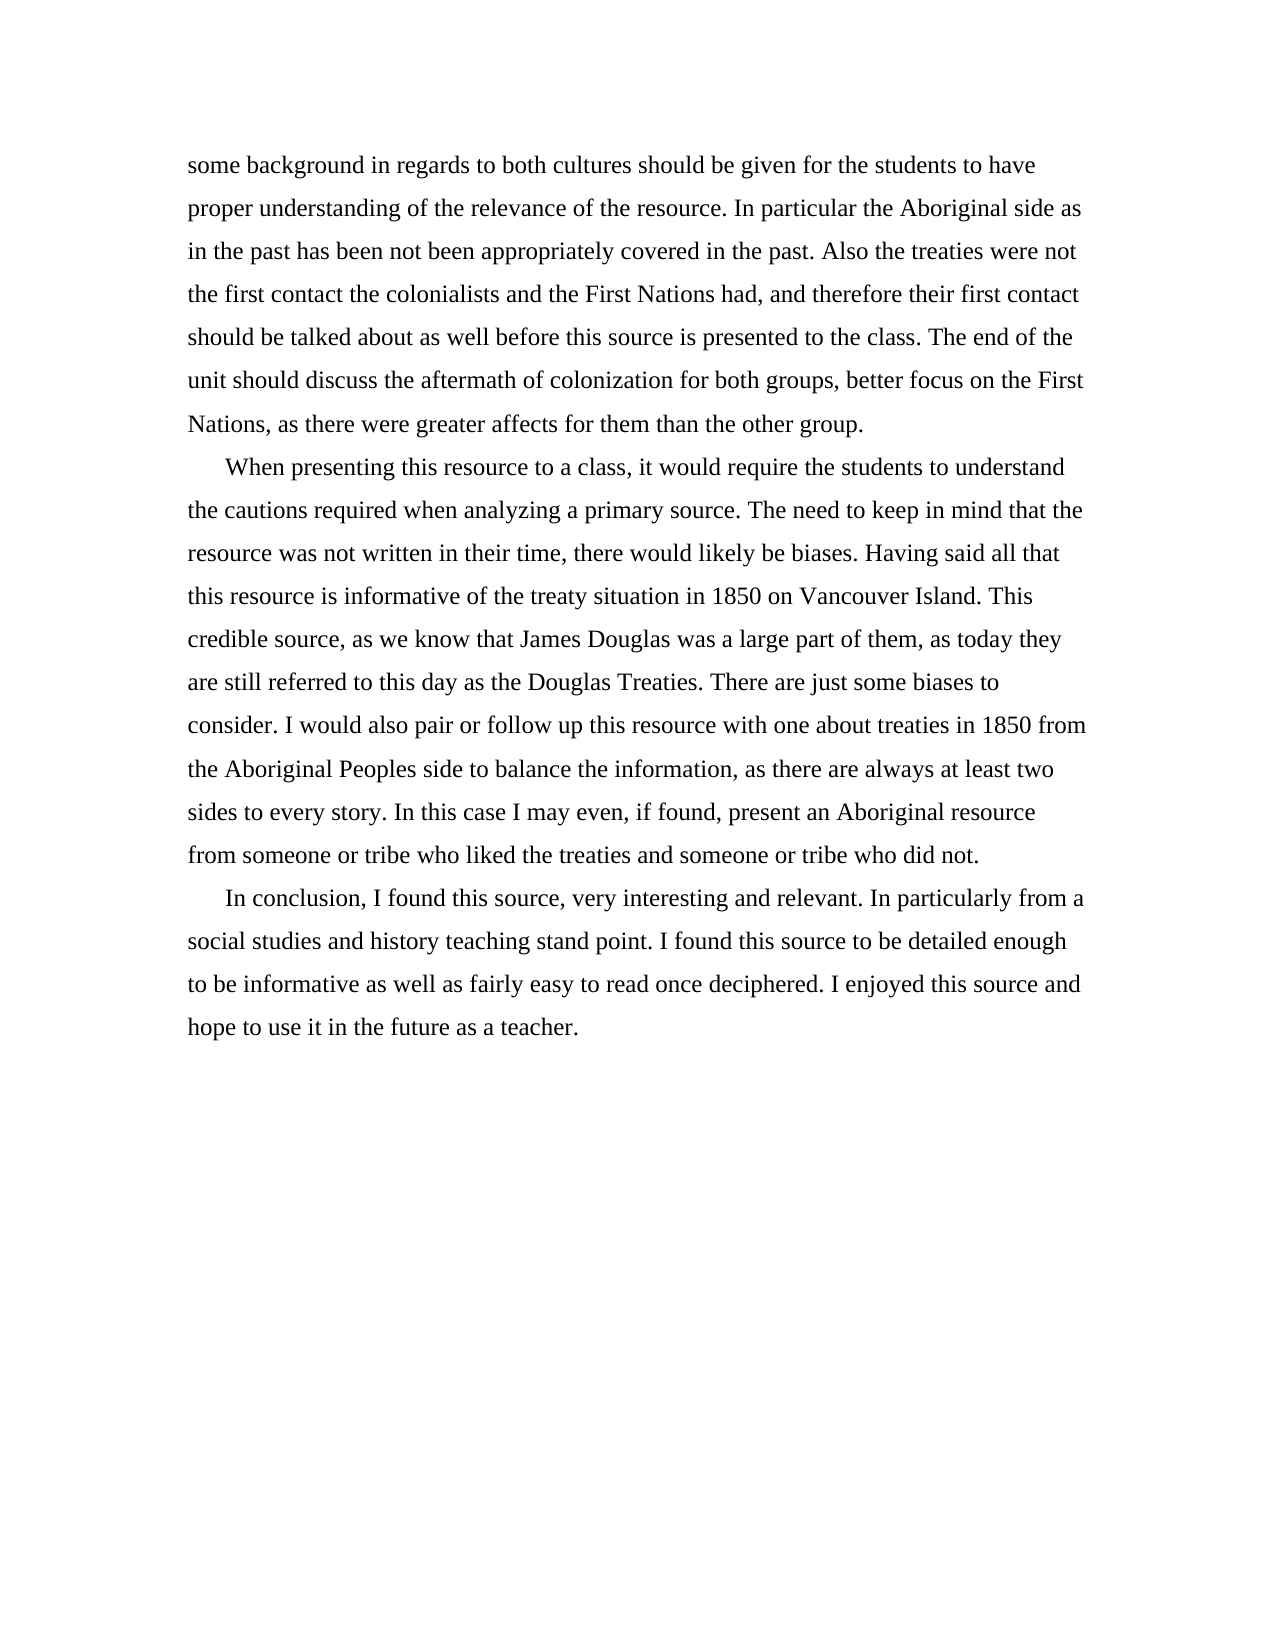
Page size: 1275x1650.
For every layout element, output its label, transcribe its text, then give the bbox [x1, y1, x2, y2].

text When presenting this resource to a class, it would require the students to understand the cautions required when analyzing a primary source. The need to keep in mind that the resource was not written in their time, there would likely be biases. Having said all that this resource is informative of the treaty situation in 1850 on Vancouver Island. This credible source, as we know that James Douglas was a large part of them, as today they are still referred to this day as the Douglas Treaties. There are just some biases to consider. I would also pair or follow up this resource with one about treaties in 1850 from the Aboriginal Peoples side to balance the information, as there are always at least two sides to every story. In this case I may even, if found, present an Aboriginal resource from someone or tribe who liked the treaties and someone or tribe who did not. [187, 452, 1087, 869]
text In conclusion, I found this source, very interesting and relevant. In particularly from a social studies and history teaching stand point. I found this source to be detailed enough to be informative as well as fairly easy to read once deciphered. I enjoyed this source and hope to use it in the future as a teacher. [187, 883, 1087, 1041]
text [187, 150, 1087, 437]
